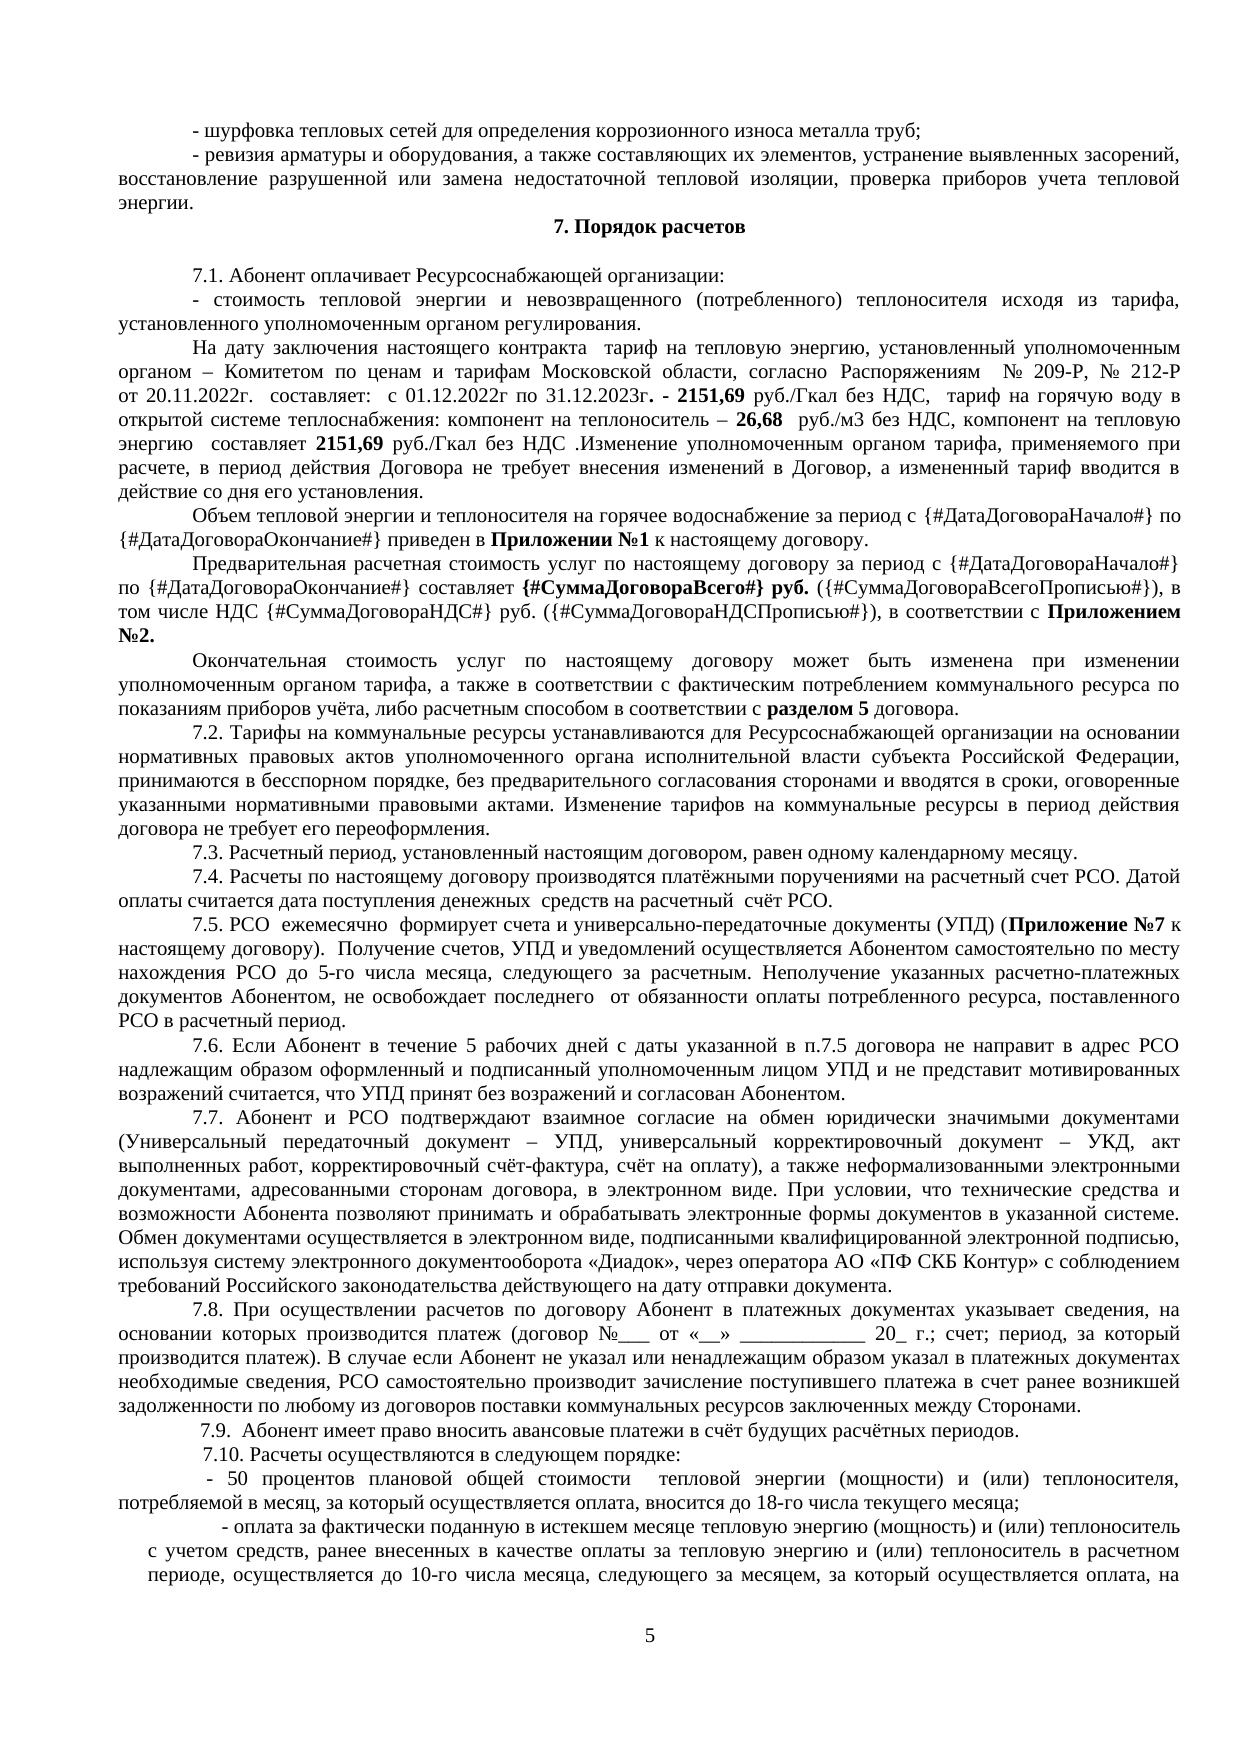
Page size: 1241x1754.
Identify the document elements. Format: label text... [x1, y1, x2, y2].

text - ревизия арматуры и оборудования, а также составляющих их элементов, устранение выявленных засорений, восстановление разрушенной или замена недостаточной тепловой изоляции, проверка приборов учета тепловой энергии. [118, 142, 1181, 214]
text 7.9. Абонент имеет право вносить авансовые платежи в счёт будущих расчётных периодов. [118, 1417, 1181, 1442]
text - стоимость тепловой энергии и невозвращенного (потребленного) теплоносителя исходя из тарифа, установленного уполномоченным органом регулирования. [118, 287, 1181, 335]
text 7.3. Расчетный период, установленный настоящим договором, равен одному календарному месяцу. [118, 840, 1181, 864]
text 7. Порядок расчетов [118, 214, 1181, 238]
text - шурфовка тепловых сетей для определения коррозионного износа металла труб; [118, 118, 1181, 142]
text На дату заключения настоящего контракта тариф на тепловую энергию, установленный уполномоченным органом – Комитетом по ценам и тарифам Московской области, согласно Распоряжениям № 209-Р, № 212-Р от 20.11.2022г. составляет: с 01.12.2022г по 31.12.2023г. - 2151,69 руб./Гкал без НДС, тариф на горячую воду в открытой системе теплоснабжения: компонент на теплоноситель – 26,68 руб./м3 без НДС, компонент на тепловую энергию составляет 2151,69 руб./Гкал без НДС .Изменение уполномоченным органом тарифа, применяемого при расчете, в период действия Договора не требует внесения изменений в Договор, а измененный тариф вводится в действие со дня его установления. [118, 335, 1181, 503]
text 7.7. Абонент и РСО подтверждают взаимное согласие на обмен юридически значимыми документами (Универсальный передаточный документ – УПД, универсальный корректировочный документ – УКД, акт выполненных работ, корректировочный счёт-фактура, счёт на оплату), а также неформализованными электронными документами, адресованными сторонам договора, в электронном виде. При условии, что технические средства и возможности Абонента позволяют принимать и обрабатывать электронные формы документов в указанной системе. Обмен документами осуществляется в электронном виде, подписанными квалифицированной электронной подписью, используя систему электронного документооборота «Диадок», через оператора АО «ПФ СКБ Контур» с соблюдением требований Российского законодательства действующего на дату отправки документа. [118, 1105, 1181, 1297]
text 7.2. Тарифы на коммунальные ресурсы устанавливаются для Ресурсоснабжающей организации на основании нормативных правовых актов уполномоченного органа исполнительной власти субъекта Российской Федерации, принимаются в бесспорном порядке, без предварительного согласования сторонами и вводятся в сроки, оговоренные указанными нормативными правовыми актами. Изменение тарифов на коммунальные ресурсы в период действия договора не требует его переоформления. [118, 720, 1181, 840]
text 7.4. Расчеты по настоящему договору производятся платёжными поручениями на расчетный счет РСО. Датой оплаты считается дата поступления денежных средств на расчетный счёт РСО. [118, 864, 1181, 912]
text Окончательная стоимость услуг по настоящему договору может быть изменена при изменении уполномоченным органом тарифа, а также в соответствии с фактическим потреблением коммунального ресурса по показаниям приборов учёта, либо расчетным способом в соответствии с разделом 5 договора. [118, 647, 1181, 720]
text 7.6. Если Абонент в течение 5 рабочих дней с даты указанной в п.7.5 договора не направит в адрес РСО надлежащим образом оформленный и подписанный уполномоченным лицом УПД и не представит мотивированных возражений считается, что УПД принят без возражений и согласован Абонентом. [118, 1032, 1181, 1105]
text 7.10. Расчеты осуществляются в следующем порядке: [118, 1442, 1181, 1466]
text Объем тепловой энергии и теплоносителя на горячее водоснабжение за период с {#ДатаДоговораНачало#} по {#ДатаДоговораОкончание#} приведен в Приложении №1 к настоящему договору. [118, 503, 1181, 551]
text 7.1. Абонент оплачивает Ресурсоснабжающей организации: [118, 262, 1181, 287]
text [148, 1514, 1181, 1586]
text - 50 процентов плановой общей стоимости тепловой энергии (мощности) и (или) теплоносителя, потребляемой в месяц, за который осуществляется оплата, вносится до 18-го числа текущего месяца; [118, 1466, 1181, 1514]
text 7.8. При осуществлении расчетов по договору Абонент в платежных документах указывает сведения, на основании которых производится платеж (договор №___ от «__» ____________ 20_ г.; счет; период, за который производится платеж). В случае если Абонент не указал или ненадлежащим образом указал в платежных документах необходимые сведения, РСО самостоятельно производит зачисление поступившего платежа в счет ранее возникшей задолженности по любому из договоров поставки коммунальных ресурсов заключенных между Сторонами. [118, 1297, 1181, 1417]
text Предварительная расчетная стоимость услуг по настоящему договору за период с {#ДатаДоговораНачало#} по {#ДатаДоговораОкончание#} составляет {#СуммаДоговораВсего#} руб. ({#СуммаДоговораВсегоПрописью#}), в том числе НДС {#СуммаДоговораНДС#} руб. ({#СуммаДоговораНДСПрописью#}), в соответствии с Приложением №2. [118, 551, 1181, 647]
text 7.5. РСО ежемесячно формирует счета и универсально-передаточные документы (УПД) (Приложение №7 к настоящему договору). Получение счетов, УПД и уведомлений осуществляется Абонентом самостоятельно по месту нахождения РСО до 5-го числа месяца, следующего за расчетным. Неполучение указанных расчетно-платежных документов Абонентом, не освобождает последнего от обязанности оплаты потребленного ресурса, поставленного РСО в расчетный период. [118, 912, 1181, 1032]
